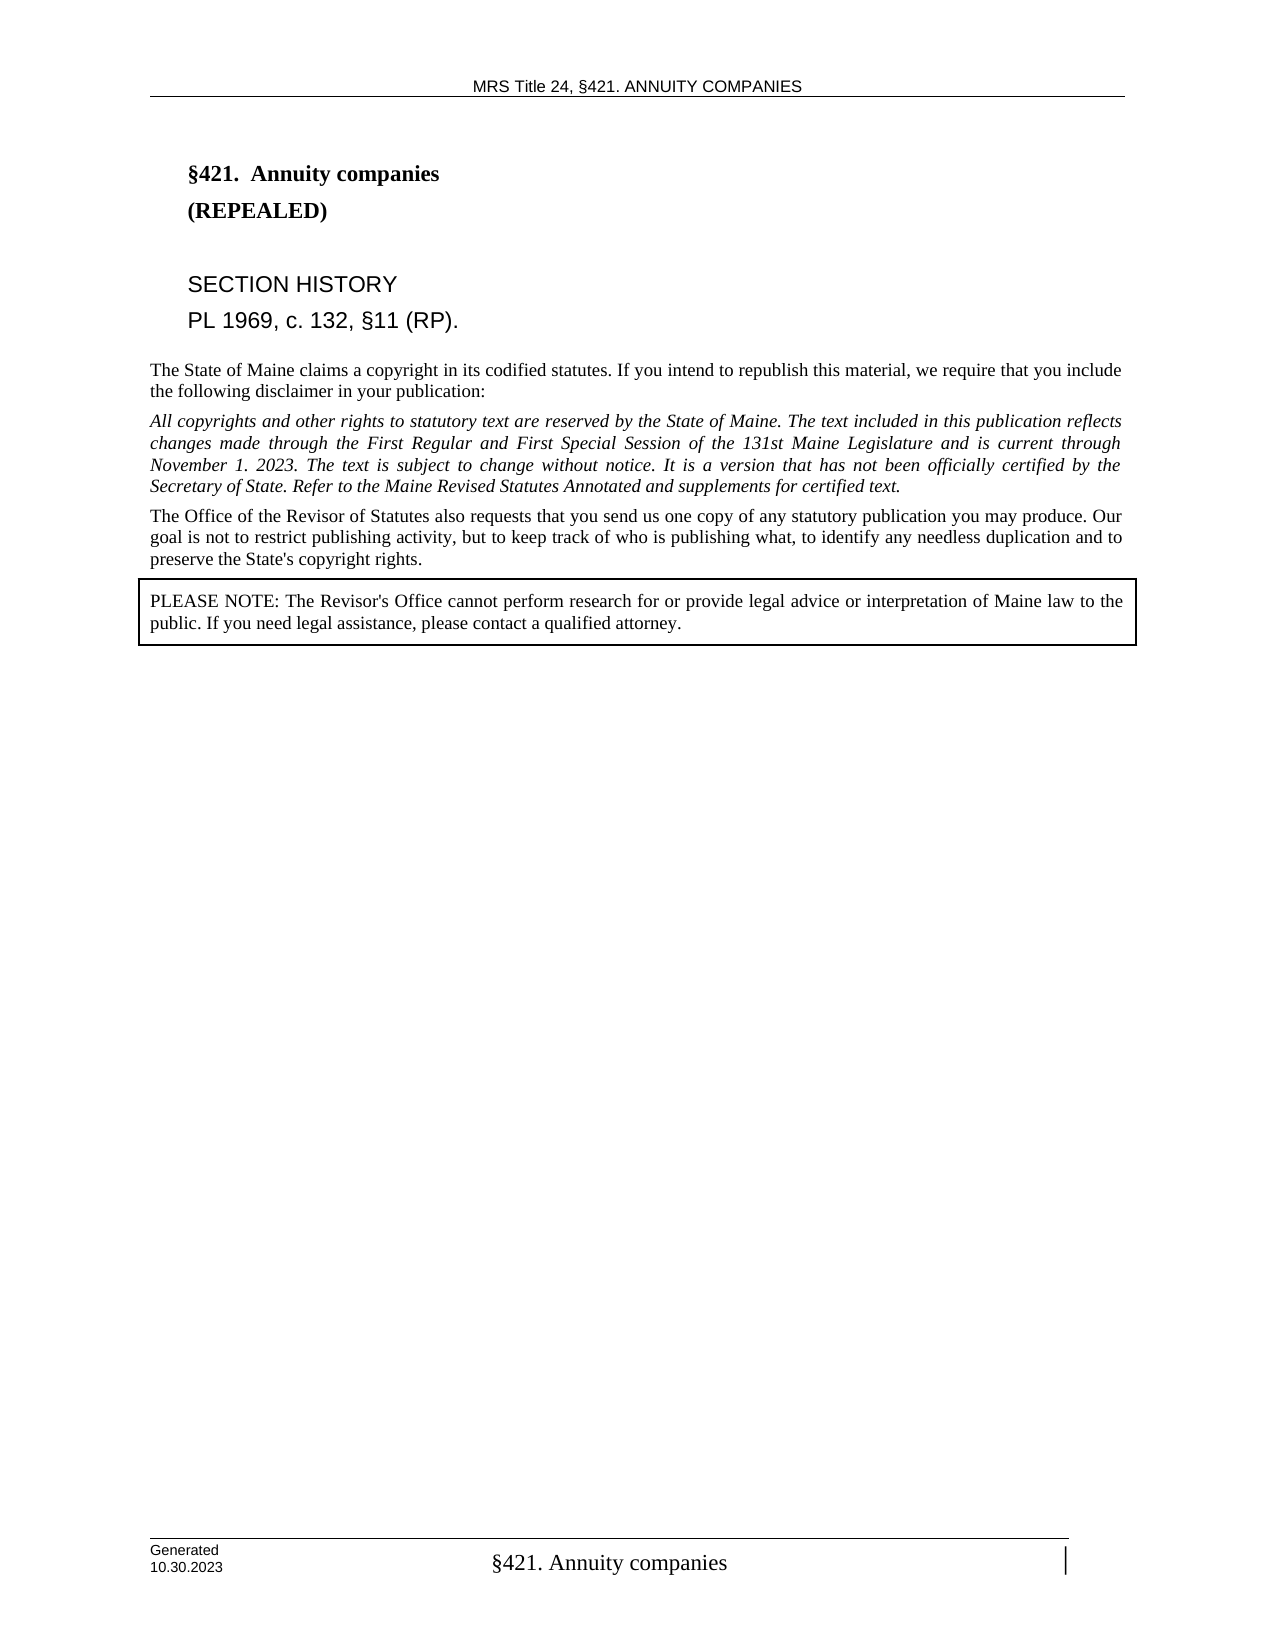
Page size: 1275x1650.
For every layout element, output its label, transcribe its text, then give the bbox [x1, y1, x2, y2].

text The State of Maine claims a copyright in its codified statutes. If you intend to republish this material, we require that you include the following disclaimer in your publication: [150, 359, 1125, 402]
text PLEASE NOTE: The Revisor's Office cannot perform research for or provide legal advice or interpretation of Maine law to the public. If you need legal assistance, please contact a qualified attorney. [140, 580, 1135, 644]
text §421. Annuity companies [187, 160, 1125, 187]
text All copyrights and other rights to statutory text are reserved by the State of Maine. The text included in this publication reflects changes made through the First Regular and First Special Session of the 131st Maine Legislature and is current through November 1. 2023 . The text is subject to change without notice. It is a version that has not been officially certified by the Secretary of State. Refer to the Maine Revised Statutes Annotated and supplements for certified text. [150, 410, 1125, 497]
text (REPEALED) [187, 197, 1125, 223]
text PL 1969, c. 132, §11 (RP). [187, 307, 1125, 334]
text The Office of the Revisor of Statutes also requests that you send us one copy of any statutory publication you may produce. Our goal is not to restrict publishing activity, but to keep track of who is publishing what, to identify any needless duplication and to preserve the State's copyright rights. [150, 505, 1125, 569]
text SECTION HISTORY [187, 271, 1125, 297]
